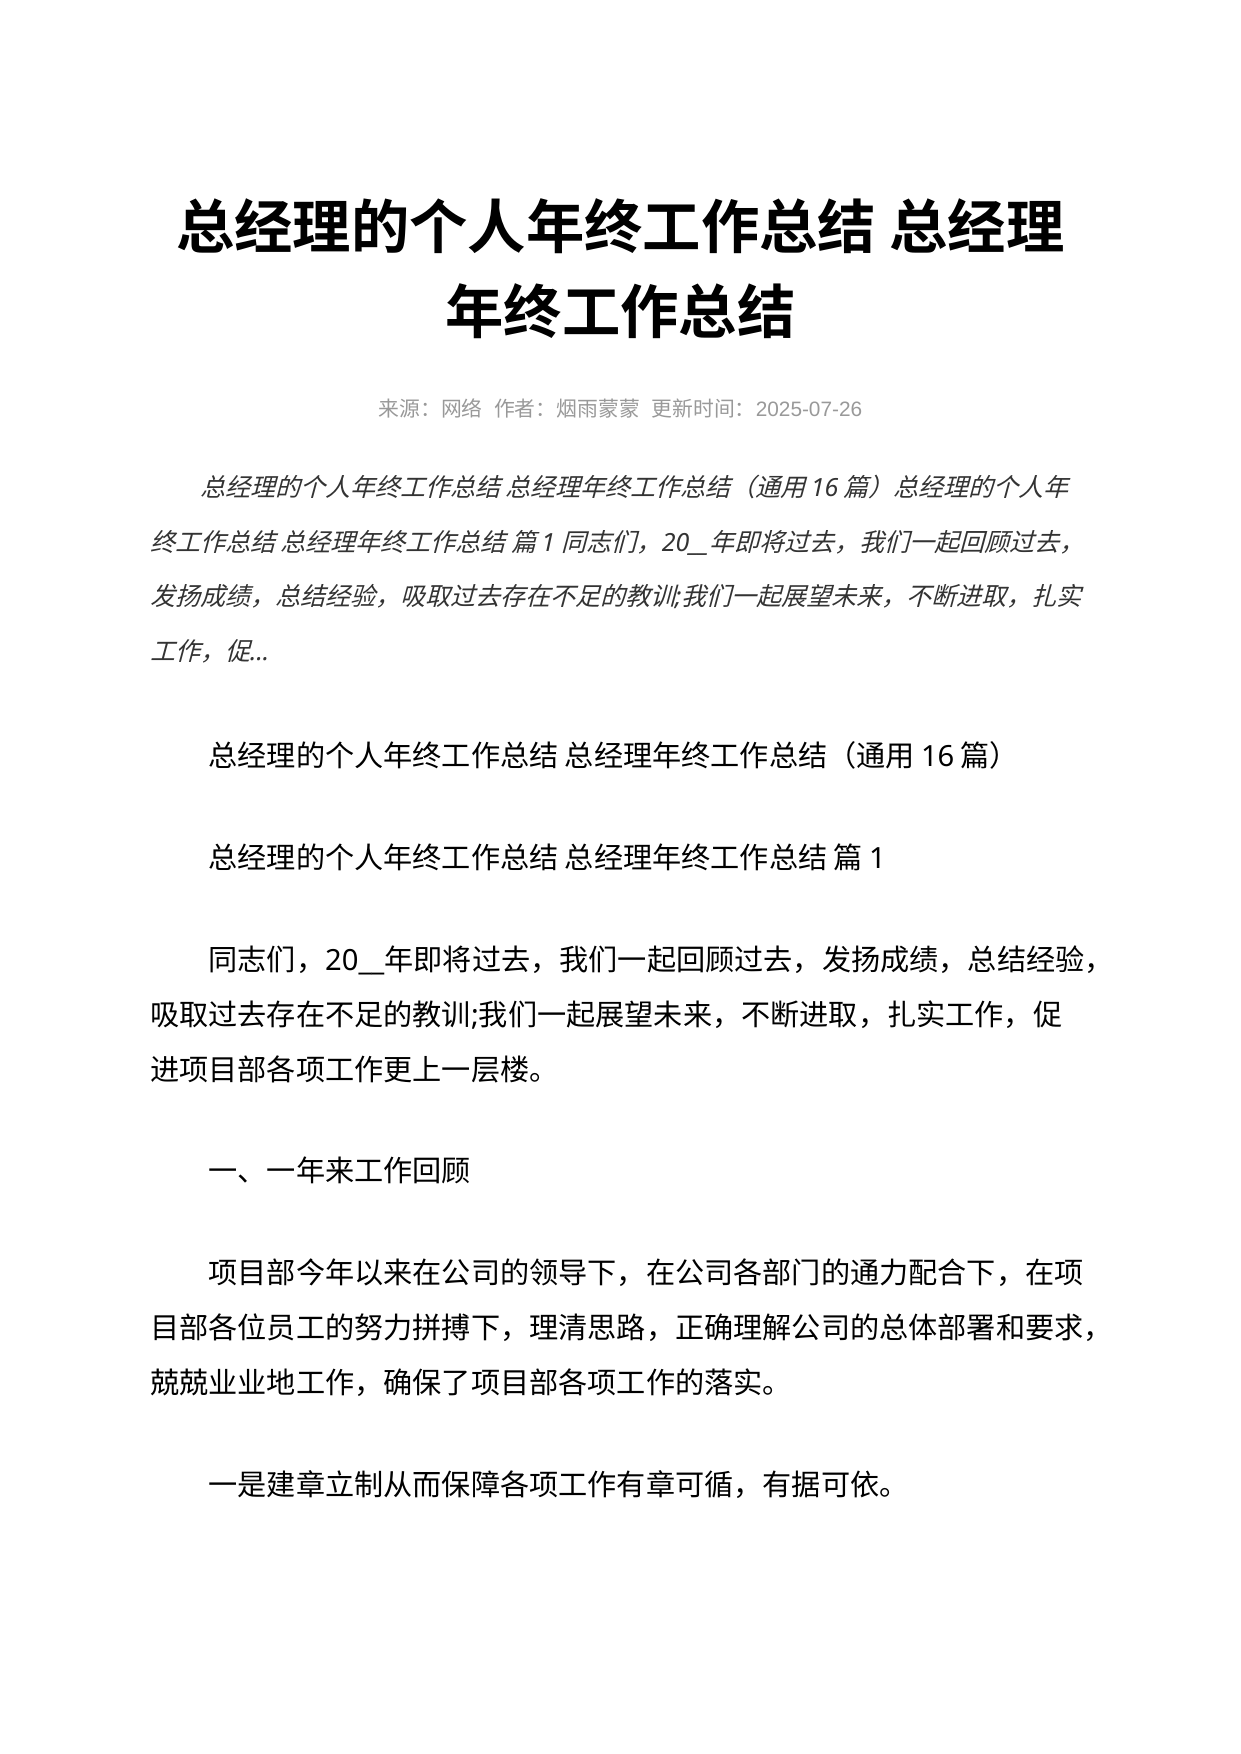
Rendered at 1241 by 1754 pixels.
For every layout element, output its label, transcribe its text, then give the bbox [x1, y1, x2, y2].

text 项目部今年以来在公司的领导下，在公司各部门的通力配合下，在项目部各位员工的努力拼搏下，理清思路，正确理解公司的总体部署和要求，兢兢业业地工作，确保了项目部各项工作的落实。 [150, 1250, 1090, 1402]
subtitle 总经理的个人年终工作总结 总经理年终工作总结 [150, 181, 1090, 350]
text 同志们，20__年即将过去，我们一起回顾过去，发扬成绩，总结经验，吸取过去存在不足的教训;我们一起展望未来，不断进取，扎实工作，促进项目部各项工作更上一层楼。 [150, 936, 1090, 1088]
text 一、一年来工作回顾 [150, 1148, 1090, 1190]
text 总经理的个人年终工作总结 总经理年终工作总结 篇1 [150, 834, 1090, 877]
text 来源：网络 作者：烟雨蒙蒙 更新时间：2025-07-26 [150, 397, 1090, 421]
text 一是建章立制从而保障各项工作有章可循，有据可依。 [150, 1461, 1090, 1504]
text 总经理的个人年终工作总结 总经理年终工作总结（通用16篇）总经理的个人年终工作总结 总经理年终工作总结 篇1 同志们，20__年即将过去，我们一起回顾过去，发扬成绩，总结经验，吸取过去存在不足的教训;我们一起展望未来，不断进取，扎实工作，促... [150, 468, 1090, 667]
text 总经理的个人年终工作总结 总经理年终工作总结（通用16篇） [150, 732, 1090, 775]
